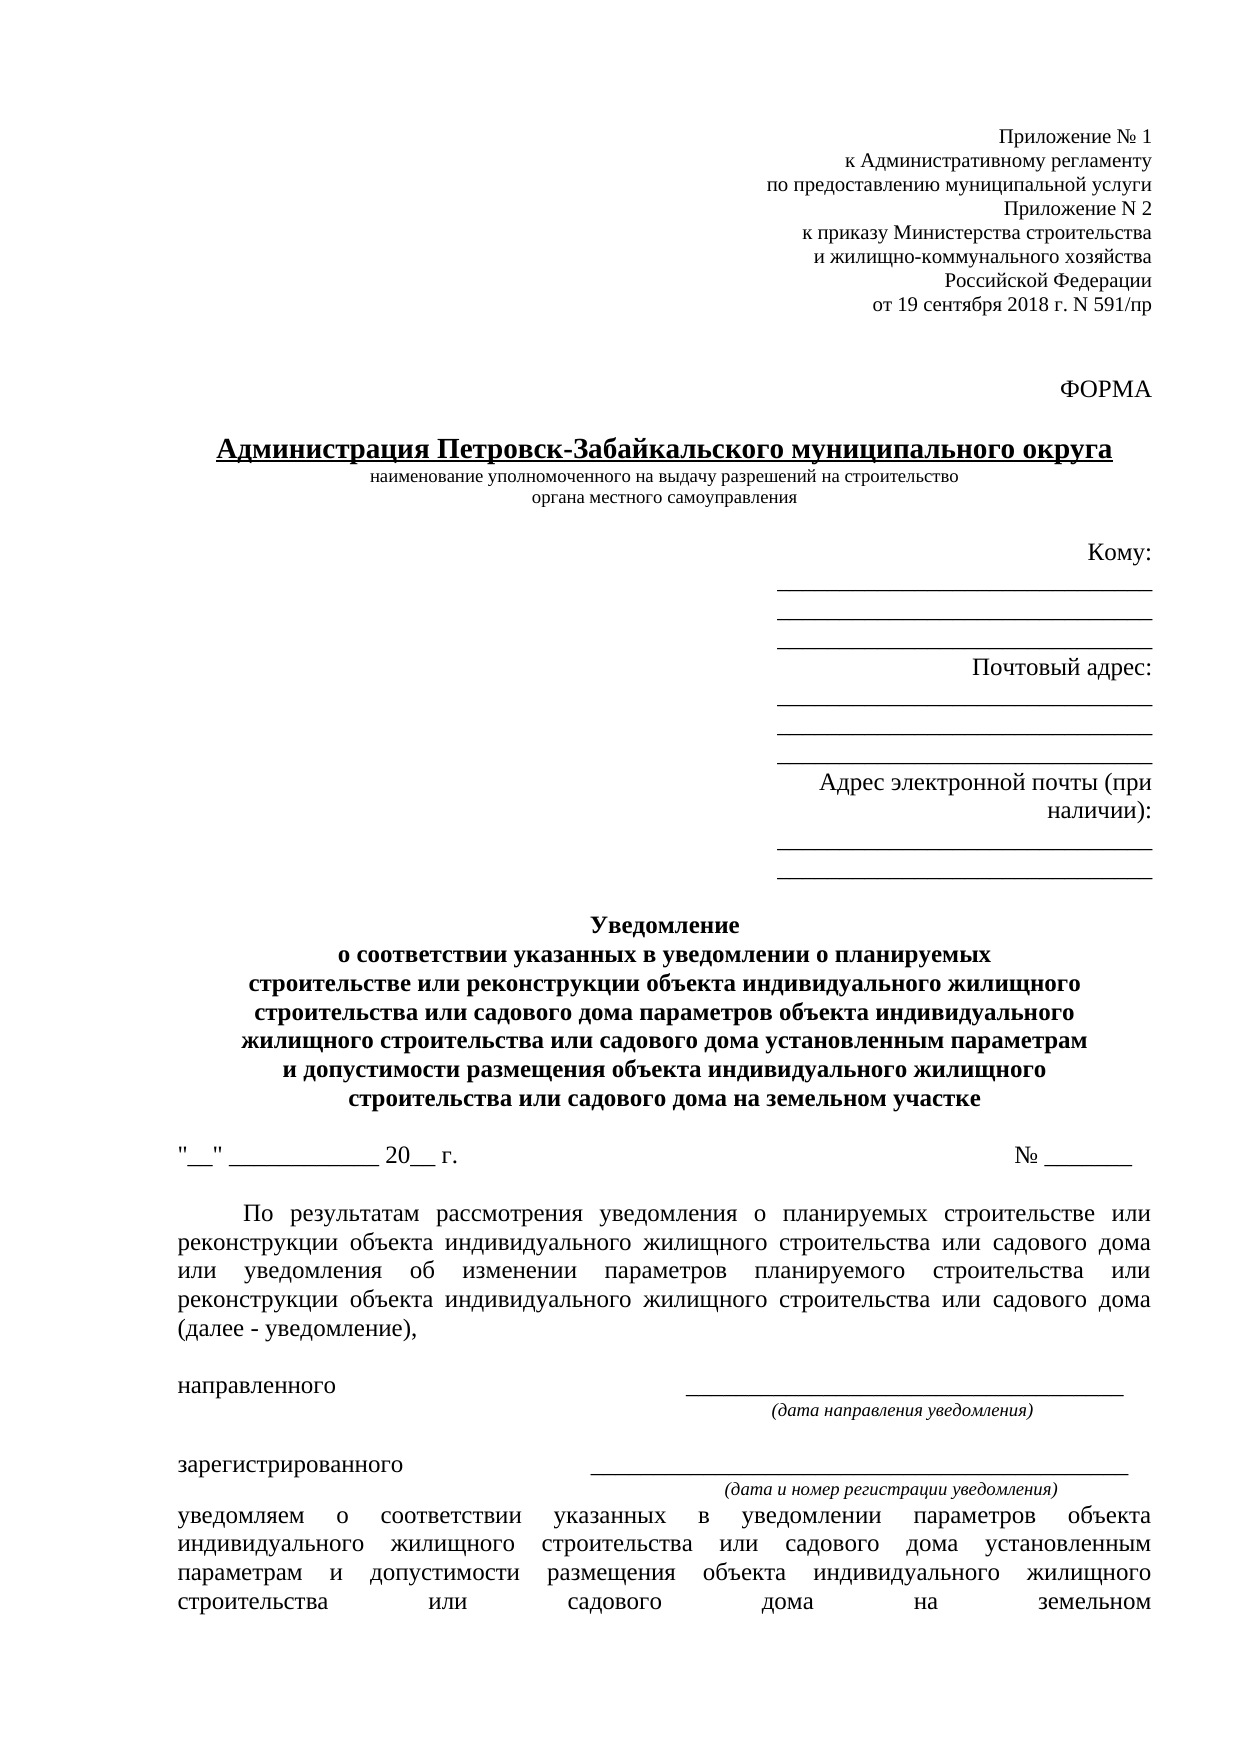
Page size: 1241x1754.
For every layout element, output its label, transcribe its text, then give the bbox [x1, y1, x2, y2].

text органа местного самоуправления [177, 486, 1152, 508]
text ______________________________ [177, 738, 1152, 767]
text ______________________________ [177, 594, 1152, 623]
text наличии): [177, 795, 1152, 824]
text Приложение N 2 [177, 196, 1152, 220]
text зарегистрированного ___________________________________________ [177, 1449, 1152, 1478]
text ______________________________ [177, 709, 1152, 738]
text (дата и номер регистрации уведомления) [177, 1478, 1152, 1500]
text о соответствии указанных в уведомлении о планируемых [177, 939, 1152, 968]
text Российской Федерации [177, 268, 1152, 292]
text и допустимости размещения объекта индивидуального жилищного [177, 1054, 1152, 1083]
text "__" ____________ 20__ г. № _______ [177, 1140, 1152, 1169]
text ______________________________ [177, 565, 1152, 594]
text Уведомление [177, 910, 1152, 939]
text (дата направления уведомления) [177, 1399, 1152, 1421]
text По результатам рассмотрения уведомления о планируемых строительстве или реконструкции объекта индивидуального жилищного строительства или садового дома или уведомления об изменении параметров планируемого строительства или реконструкции объекта индивидуального жилищного строительства или садового дома (далее - уведомление), [177, 1198, 1152, 1342]
text наименование уполномоченного на выдачу разрешений на строительство [177, 465, 1152, 486]
text ______________________________ [177, 853, 1152, 882]
text по предоставлению муниципальной услуги [177, 172, 1152, 196]
text Приложение № 1 [177, 124, 1152, 148]
text Адрес электронной почты (при [177, 767, 1152, 795]
text строительства или садового дома на земельном участке [177, 1083, 1152, 1112]
text Администрация Петровск-Забайкальского муниципального округа [177, 431, 1152, 465]
text к приказу Министерства строительства [177, 220, 1152, 244]
text Почтовый адрес: [177, 652, 1152, 680]
text ФОРМА [177, 374, 1152, 402]
text к Административному регламенту [177, 148, 1152, 172]
text ______________________________ [177, 824, 1152, 853]
text строительства или садового дома параметров объекта индивидуального [177, 997, 1152, 1025]
text ______________________________ [177, 623, 1152, 652]
text жилищного строительства или садового дома установленным параметрам [177, 1025, 1152, 1054]
text направленного ___________________________________ [177, 1370, 1152, 1399]
text Кому: [177, 537, 1152, 565]
text от 19 сентября 2018 г. N 591/пр [177, 292, 1152, 316]
text и жилищно-коммунального хозяйства [177, 244, 1152, 268]
text ______________________________ [177, 680, 1152, 709]
text строительстве или реконструкции объекта индивидуального жилищного [177, 968, 1152, 997]
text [177, 1500, 1152, 1615]
